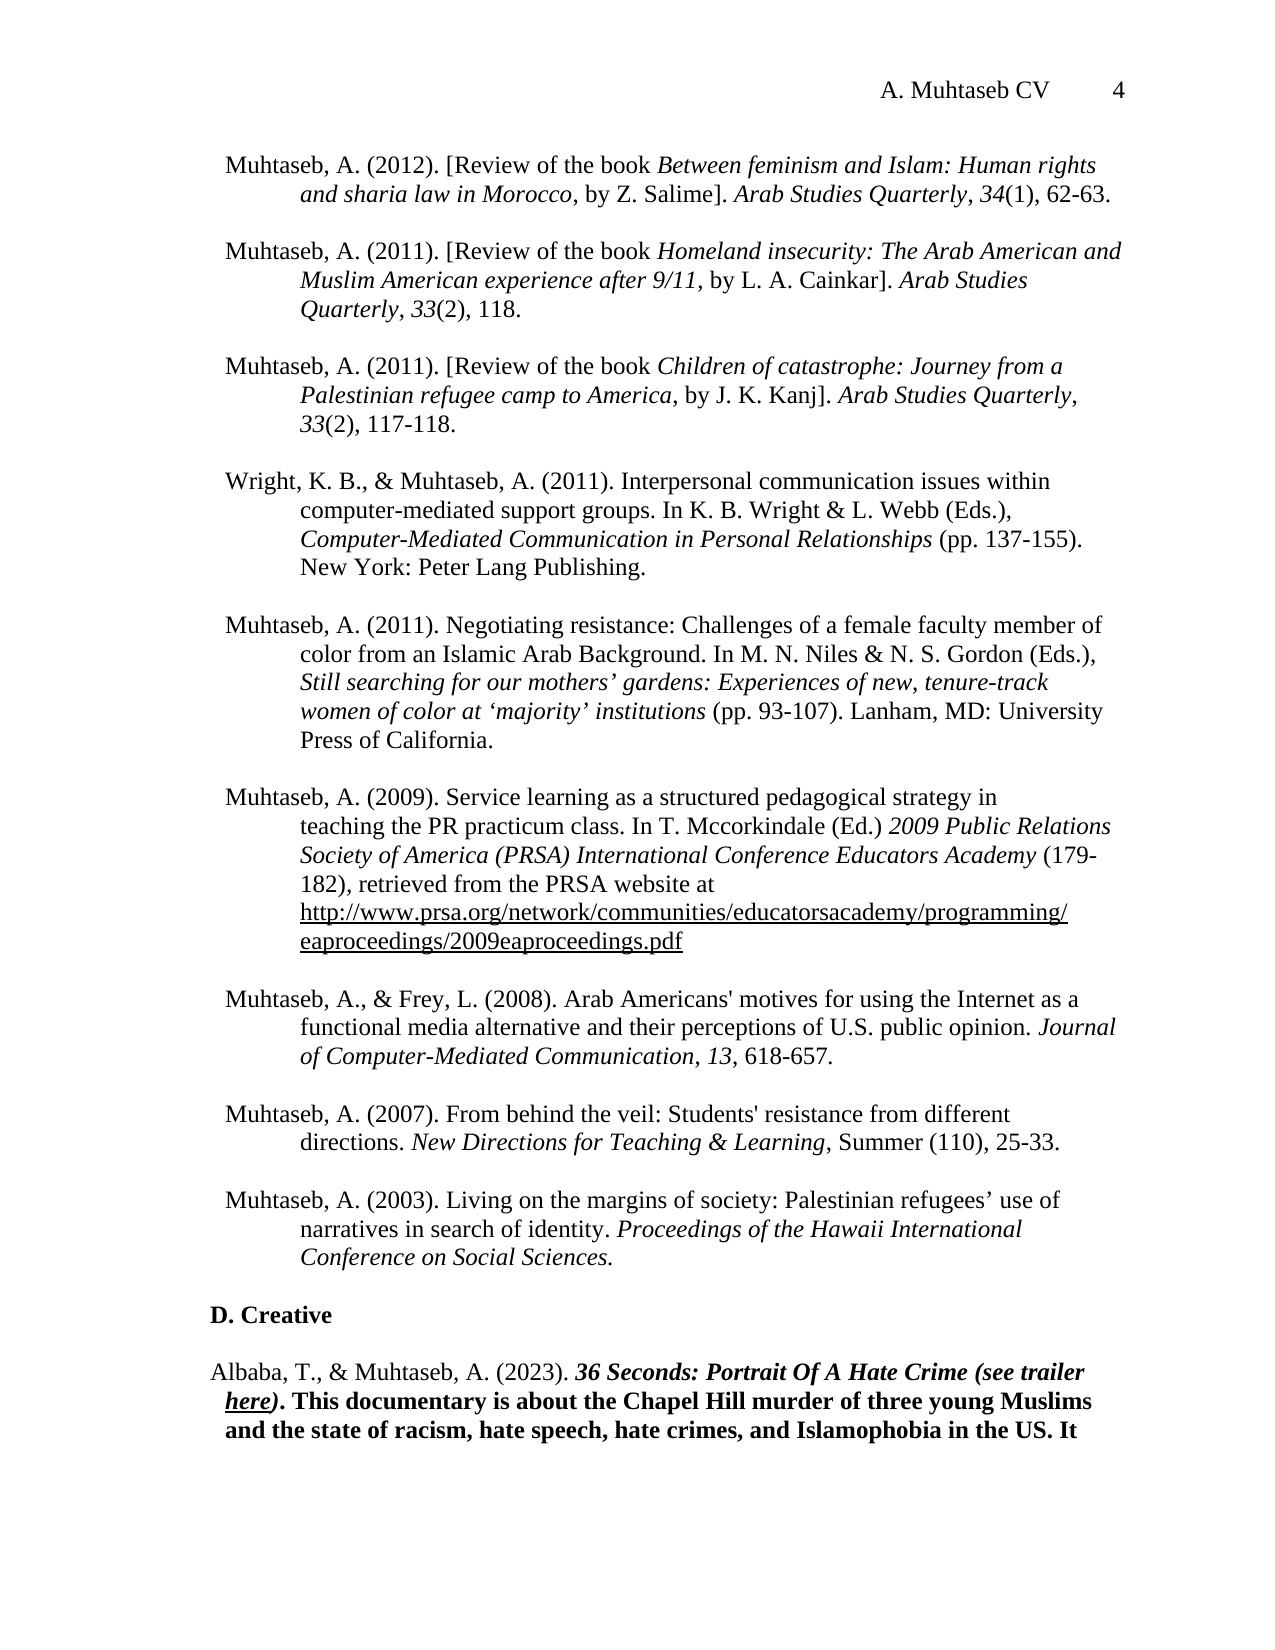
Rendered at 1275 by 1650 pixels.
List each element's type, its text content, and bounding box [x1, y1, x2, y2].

text Muhtaseb, A. (2009). Service learning as a structured pedagogical strategy in [150, 782, 1125, 811]
text functional media alternative and their perceptions of U.S. public opinion. Journal of Computer-Mediated Communication, 13, 618-657. [300, 1012, 1125, 1070]
text narratives in search of identity. Proceedings of the Hawaii International Conference on Social Sciences. [300, 1214, 1125, 1271]
text Muhtaseb, A., & Frey, L. (2008). Arab Americans' motives for using the Internet as a [150, 984, 1125, 1012]
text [225, 1386, 1125, 1444]
text Muhtaseb, A. (2007). From behind the veil: Students' resistance from different [150, 1099, 1125, 1127]
text and sharia law in Morocco, by Z. Salime]. Arab Studies Quarterly, 34(1), 62-63. [225, 179, 1125, 207]
text teaching the PR practicum class. In T. Mccorkindale (Ed.) 2009 Public Relations Society of America (PRSA) International Conference Educators Academy (179-182), retrieved from the PRSA website at http://www.prsa.org/network/communities/educatorsacademy/programming/eaproceedings/2009eaproceedings.pdf [300, 811, 1125, 955]
text Muslim American experience after 9/11, by L. A. Cainkar]. Arab Studies Quarterly, 33(2), 118. [300, 265, 1125, 322]
text Muhtaseb, A. (2011). Negotiating resistance: Challenges of a female faculty member of [150, 610, 1125, 639]
text Wright, K. B., & Muhtaseb, A. (2011). Interpersonal communication issues within [150, 466, 1125, 495]
text directions. New Directions for Teaching & Learning, Summer (110), 25-33. [244, 1127, 1125, 1156]
text computer-mediated support groups. In K. B. Wright & L. Webb (Eds.), Computer-Mediated Communication in Personal Relationships (pp. 137-155). New York: Peter Lang Publishing. [300, 495, 1125, 581]
text Muhtaseb, A. (2003). Living on the margins of society: Palestinian refugees’ use of [225, 1185, 1125, 1214]
text Muhtaseb, A. (2011). [Review of the book Children of catastrophe: Journey from a [150, 351, 1125, 380]
text Muhtaseb, A. (2012). [Review of the book Between feminism and Islam: Human rights [225, 150, 1125, 179]
text Palestinian refugee camp to America, by J. K. Kanj]. Arab Studies Quarterly, 33(2), 117-118. [300, 380, 1125, 437]
text Albaba, T., & Muhtaseb, A. (2023). 36 Seconds: Portrait Of A Hate Crime (see trailer [210, 1357, 1125, 1386]
text color from an Islamic Arab Background. In M. N. Niles & N. S. Gordon (Eds.), Still searching for our mothers’ gardens: Experiences of new, tenure-track women of color at ‘majority’ institutions (pp. 93-107). Lanham, MD: University Press of California. [300, 639, 1125, 754]
text D. Creative [210, 1300, 1125, 1329]
text Muhtaseb, A. (2011). [Review of the book Homeland insecurity: The Arab American and [225, 236, 1125, 265]
